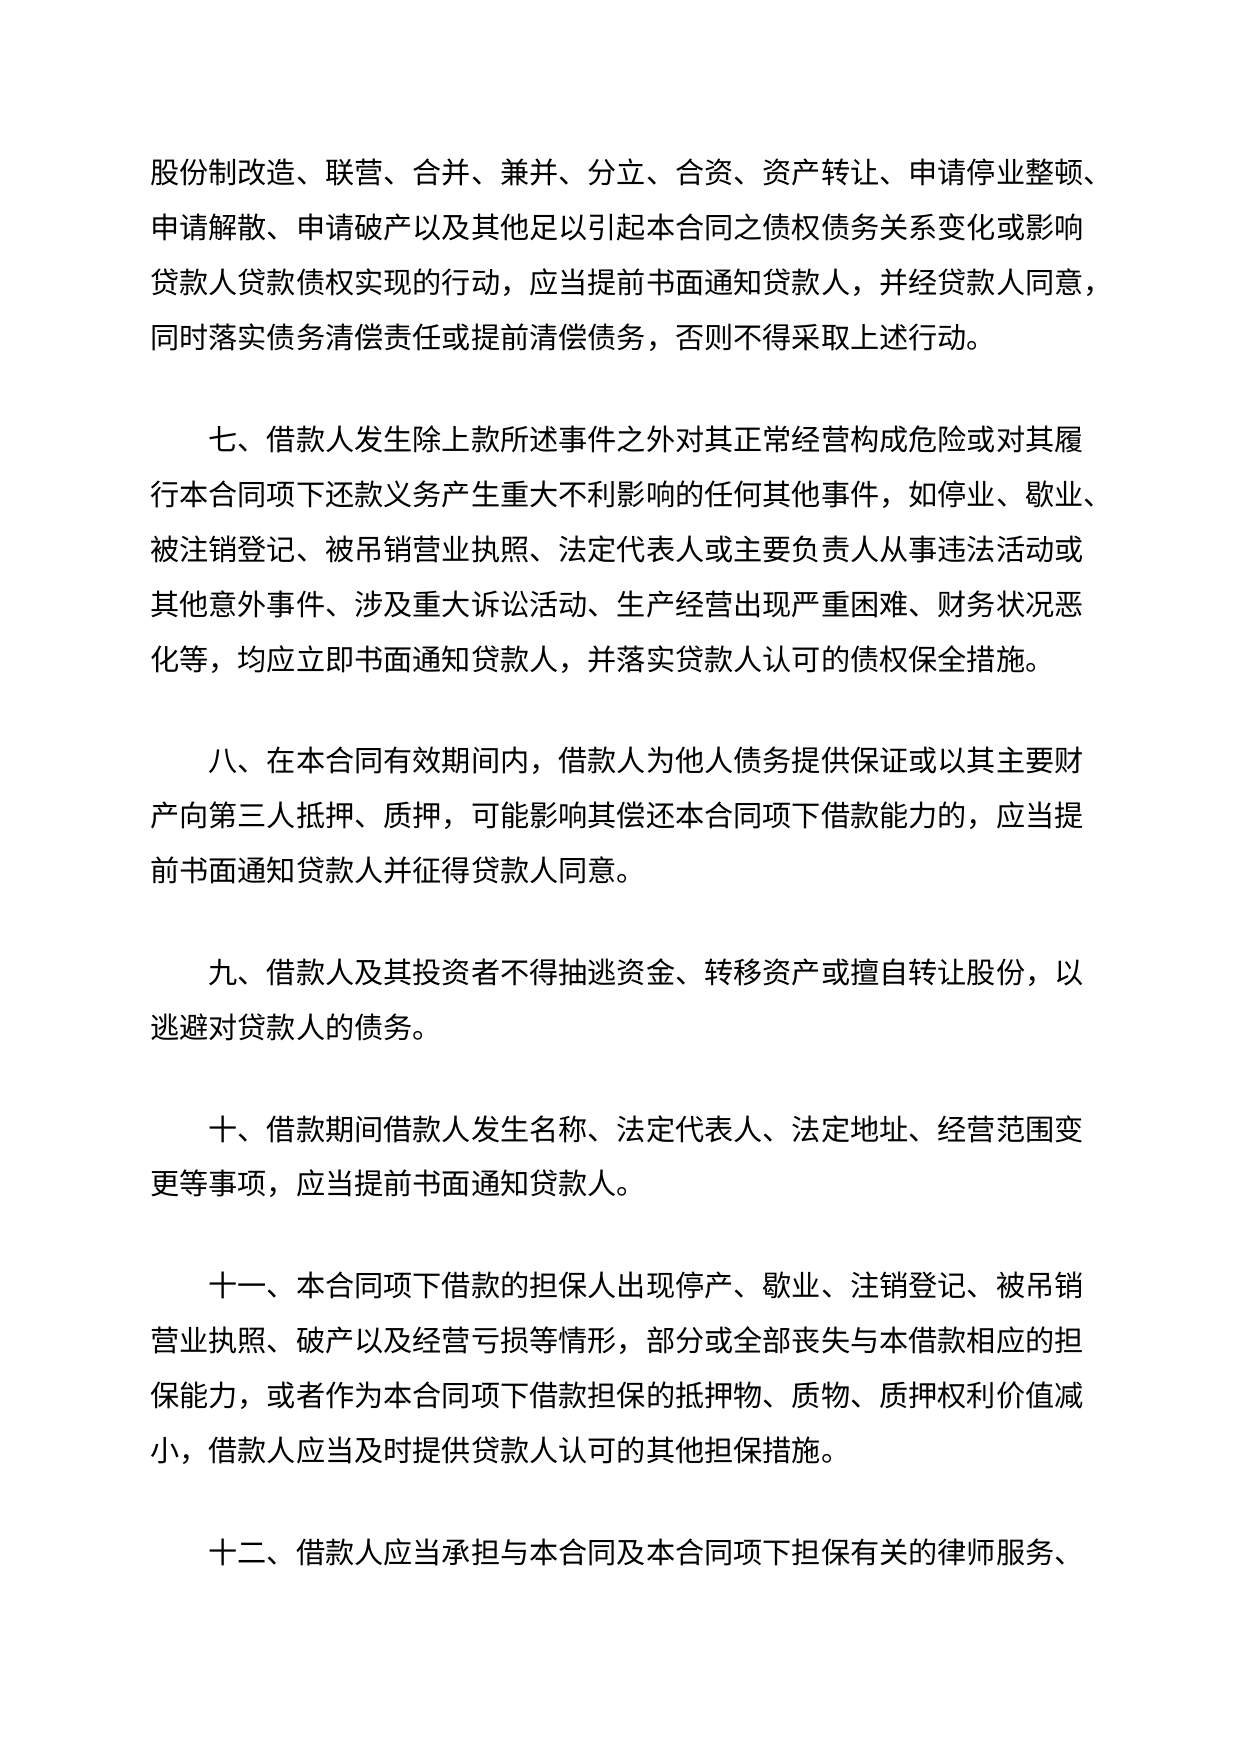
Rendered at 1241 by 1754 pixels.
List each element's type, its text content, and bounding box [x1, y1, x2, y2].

text 八、在本合同有效期间内，借款人为他人债务提供保证或以其主要财产向第三人抵押、质押，可能影响其偿还本合同项下借款能力的，应当提前书面通知贷款人并征得贷款人同意。 [150, 738, 1090, 890]
text 九、借款人及其投资者不得抽逃资金、转移资产或擅自转让股份，以逃避对贷款人的债务。 [150, 949, 1090, 1047]
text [150, 1529, 1090, 1571]
text 七、借款人发生除上款所述事件之外对其正常经营构成危险或对其履行本合同项下还款义务产生重大不利影响的任何其他事件，如停业、歇业、被注销登记、被吊销营业执照、法定代表人或主要负责人从事违法活动或其他意外事件、涉及重大诉讼活动、生产经营出现严重困难、财务状况恶化等，均应立即书面通知贷款人，并落实贷款人认可的债权保全措施。 [150, 416, 1090, 678]
text 十、借款期间借款人发生名称、法定代表人、法定地址、经营范围变更等事项，应当提前书面通知贷款人。 [150, 1106, 1090, 1203]
text 十一、本合同项下借款的担保人出现停产、歇业、注销登记、被吊销营业执照、破产以及经营亏损等情形，部分或全部丧失与本借款相应的担保能力，或者作为本合同项下借款担保的抵押物、质物、质押权利价值减小，借款人应当及时提供贷款人认可的其他担保措施。 [150, 1263, 1090, 1470]
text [150, 150, 1090, 357]
